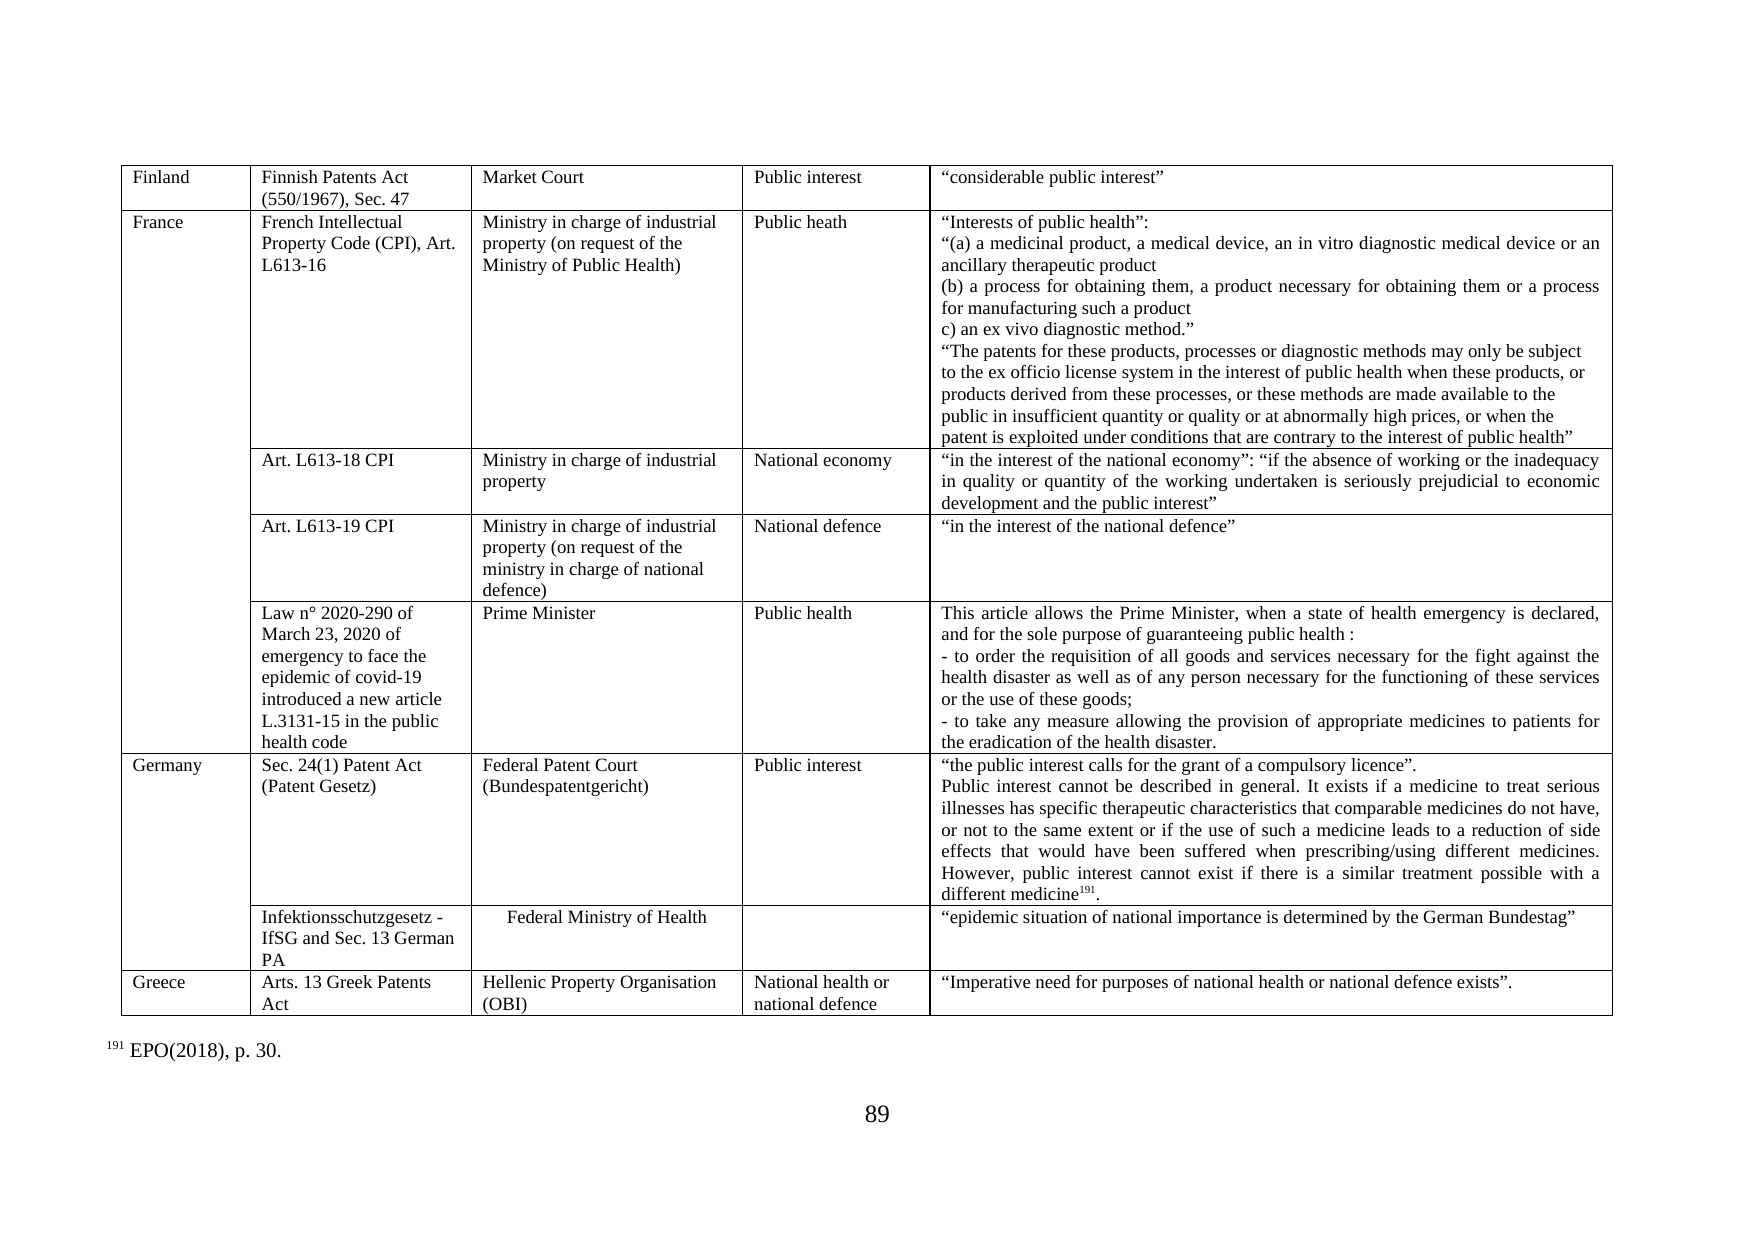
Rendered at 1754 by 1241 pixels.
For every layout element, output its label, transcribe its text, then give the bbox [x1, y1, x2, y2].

table_cell Public heath [743, 211, 929, 448]
table_cell Prime Minister [472, 602, 742, 753]
table_cell Law n° 2020-290 of March 23, 2020 of emergency to face the epidemic of covid-19 introduced a new article L.3131-15 in the public health code [251, 602, 471, 753]
table_cell Ministry in charge of industrial property [472, 449, 742, 513]
table_cell France [122, 211, 250, 753]
table_cell Ministry in charge of industrial property (on request of the Ministry of Public Health) [472, 211, 742, 448]
table_cell Federal Patent Court (Bundespatentgericht) [472, 754, 742, 905]
table_cell French Intellectual Property Code (CPI), Art. L613-16 [251, 211, 471, 448]
table_cell Hellenic Property Organisation (OBI) [472, 971, 742, 1014]
table_cell Public health [743, 602, 929, 753]
table_cell “considerable public interest” [931, 166, 1612, 209]
table_cell “in the interest of the national defence” [931, 515, 1612, 601]
table_cell Infektionsschutzgesetz - IfSG and Sec. 13 German PA [251, 906, 471, 970]
table_cell Finnish Patents Act (550/1967), Sec. 47 [251, 166, 471, 209]
table_cell National defence [743, 515, 929, 601]
table_cell This article allows the Prime Minister, when a state of health emergency is declared, and for the sole purpose of guaranteeing public health : - to order the requisition of all goods and services necessary for the fight against the health disaster as well as of any person necessary for the functioning of these services or the use of these goods; - to take any measure allowing the provision of appropriate medicines to patients for the eradication of the health disaster. [931, 602, 1612, 753]
table_cell National health or national defence [743, 971, 929, 1014]
table_cell Ministry in charge of industrial property (on request of the ministry in charge of national defence) [472, 515, 742, 601]
table_cell Finland [122, 166, 250, 209]
table_cell “the public interest calls for the grant of a compulsory licence”. Public interest cannot be described in general. It exists if a medicine to treat serious illnesses has specific therapeutic characteristics that comparable medicines do not have, or not to the same extent or if the use of such a medicine leads to a reduction of side effects that would have been suffered when prescribing/using different medicines. However, public interest cannot exist if there is a similar treatment possible with a different medicine. [931, 754, 1612, 905]
table_cell [743, 906, 929, 970]
table_cell “in the interest of the national economy”: “if the absence of working or the inadequacy in quality or quantity of the working undertaken is seriously prejudicial to economic development and the public interest” [931, 449, 1612, 513]
table_cell “epidemic situation of national importance is determined by the German Bundestag” [931, 906, 1612, 970]
table_cell Sec. 24(1) Patent Act (Patent Gesetz) [251, 754, 471, 905]
table_cell National economy [743, 449, 929, 513]
table_cell “Imperative need for purposes of national health or national defence exists”. [931, 971, 1612, 1014]
table_cell Germany [122, 754, 250, 970]
table_cell Public interest [743, 166, 929, 209]
table_cell Public interest [743, 754, 929, 905]
table_cell Federal Ministry of Health [472, 906, 742, 970]
table_cell Art. L613-18 CPI [251, 449, 471, 513]
table_cell Arts. 13 Greek Patents Act [251, 971, 471, 1014]
table_cell Market Court [472, 166, 742, 209]
table_cell Greece [122, 971, 250, 1014]
table_cell Art. L613-19 CPI [251, 515, 471, 601]
table_cell “Interests of public health”: “(a) a medicinal product, a medical device, an in vitro diagnostic medical device or an ancillary therapeutic product (b) a process for obtaining them, a product necessary for obtaining them or a process for manufacturing such a product c) an ex vivo diagnostic method.” “The patents for these products, processes or diagnostic methods may only be subject to the ex officio license system in the interest of public health when these products, or products derived from these processes, or these methods are made available to the public in insufficient quantity or quality or at abnormally high prices, or when the patent is exploited under conditions that are contrary to the interest of public health” [931, 211, 1612, 448]
